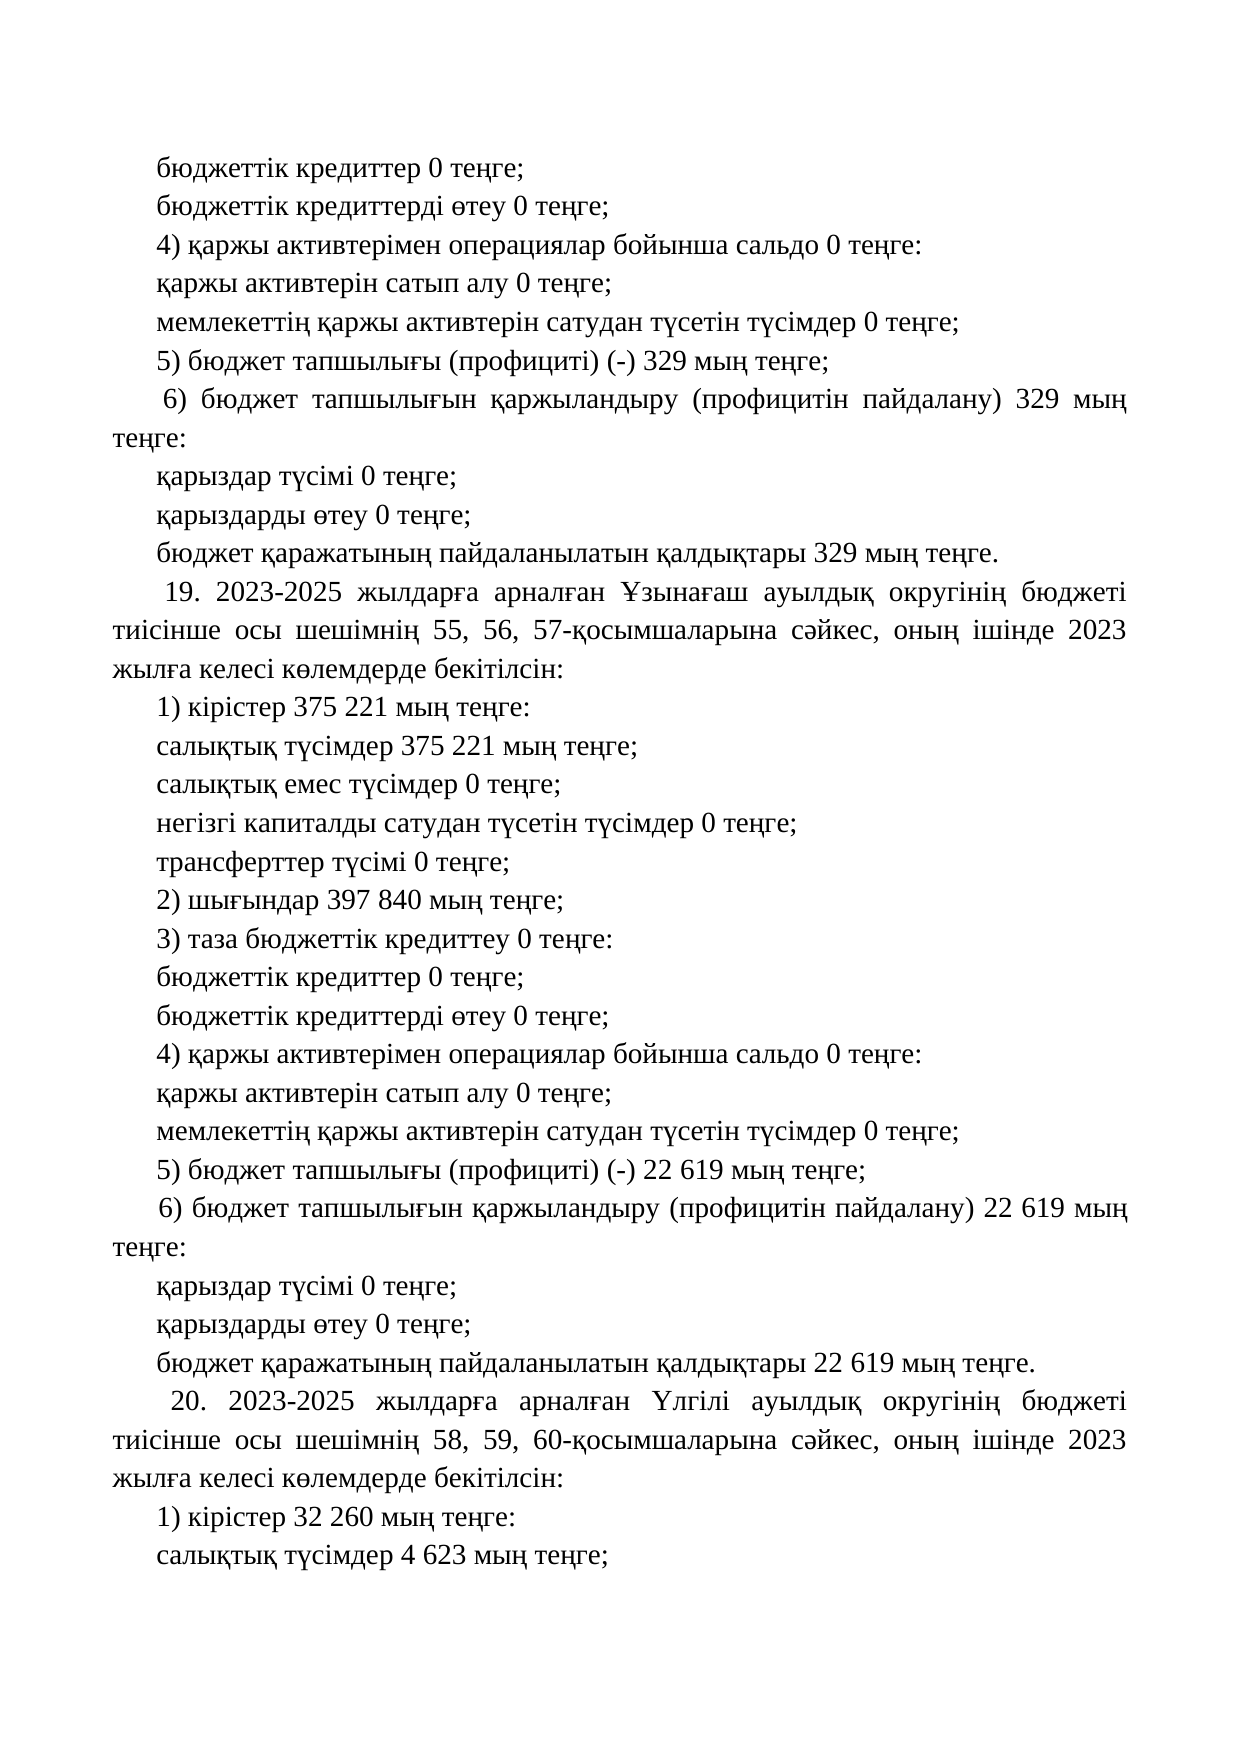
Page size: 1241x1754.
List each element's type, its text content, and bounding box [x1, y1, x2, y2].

text бюджеттік кредиттерді өтеу 0 теңге; [112, 998, 1128, 1031]
text бюджет қаражатының пайдаланылатын қалдықтары 22 619 мың теңге. [112, 1345, 1128, 1378]
text бюджеттік кредиттер 0 теңге; [112, 959, 1128, 993]
text салықтық түсiмдер 375 221 мың теңге; [112, 728, 1128, 762]
text мемлекеттің қаржы активтерін сатудан түсетін түсімдер 0 теңге; [112, 304, 1128, 338]
text 5) бюджет тапшылығы (профициті) (-) 329 мың теңге; [112, 343, 1128, 376]
text 3) таза бюджеттiк кредиттеу 0 теңге: [112, 921, 1128, 954]
text бюджеттік кредиттер 0 теңге; [112, 150, 1128, 183]
text 1) кiрiстер 375 221 мың теңге: [112, 689, 1128, 723]
text 6) бюджет тапшылығын қаржыландыру (профицитiн пайдалану) 329 мың теңге: [112, 381, 1128, 453]
text 5) бюджет тапшылығы (профициті) (-) 22 619 мың теңге; [112, 1152, 1128, 1186]
text 4) қаржы активтерiмен операциялар бойынша сальдо 0 теңге: [112, 227, 1128, 261]
text қарыздар түсімі 0 теңге; [112, 458, 1128, 492]
text 1) кiрiстер 32 260 мың теңге: [112, 1499, 1128, 1532]
text салықтық түсiмдер 4 623 мың теңге; [112, 1537, 1128, 1571]
text 6) бюджет тапшылығын қаржыландыру (профицитiн пайдалану) 22 619 мың теңге: [112, 1191, 1128, 1263]
text негiзгi капиталды сатудан түсетiн түсiмдер 0 теңге; [112, 805, 1128, 839]
text қарыздарды өтеу 0 теңге; [112, 1306, 1128, 1340]
text қарыздар түсімі 0 теңге; [112, 1268, 1128, 1301]
text бюджеттік кредиттерді өтеу 0 теңге; [112, 188, 1128, 222]
text мемлекеттің қаржы активтерін сатудан түсетін түсімдер 0 теңге; [112, 1113, 1128, 1147]
text қаржы активтерін сатып алу 0 теңге; [112, 1075, 1128, 1108]
text қаржы активтерін сатып алу 0 теңге; [112, 266, 1128, 299]
text бюджет қаражатының пайдаланылатын қалдықтары 329 мың теңге. [112, 535, 1128, 569]
text трансферттер түсiмі 0 теңге; [112, 844, 1128, 877]
text 19. 2023-2025 жылдарға арналған Ұзынағаш ауылдық округінің бюджеті тиісінше осы шешімнің 55, 56, 57-қосымшаларына сәйкес, оның ішінде 2023 жылға келесі көлемдерде бекітілсін: [112, 574, 1128, 684]
text қарыздарды өтеу 0 теңге; [112, 497, 1128, 530]
text 4) қаржы активтерiмен операциялар бойынша сальдо 0 теңге: [112, 1036, 1128, 1070]
text салықтық емес түсiмдер 0 теңге; [112, 767, 1128, 800]
text 2) шығындар 397 840 мың теңге; [112, 882, 1128, 916]
text 20. 2023-2025 жылдарға арналған Үлгілі ауылдық округінің бюджеті тиісінше осы шешімнің 58, 59, 60-қосымшаларына сәйкес, оның ішінде 2023 жылға келесі көлемдерде бекітілсін: [112, 1383, 1128, 1494]
